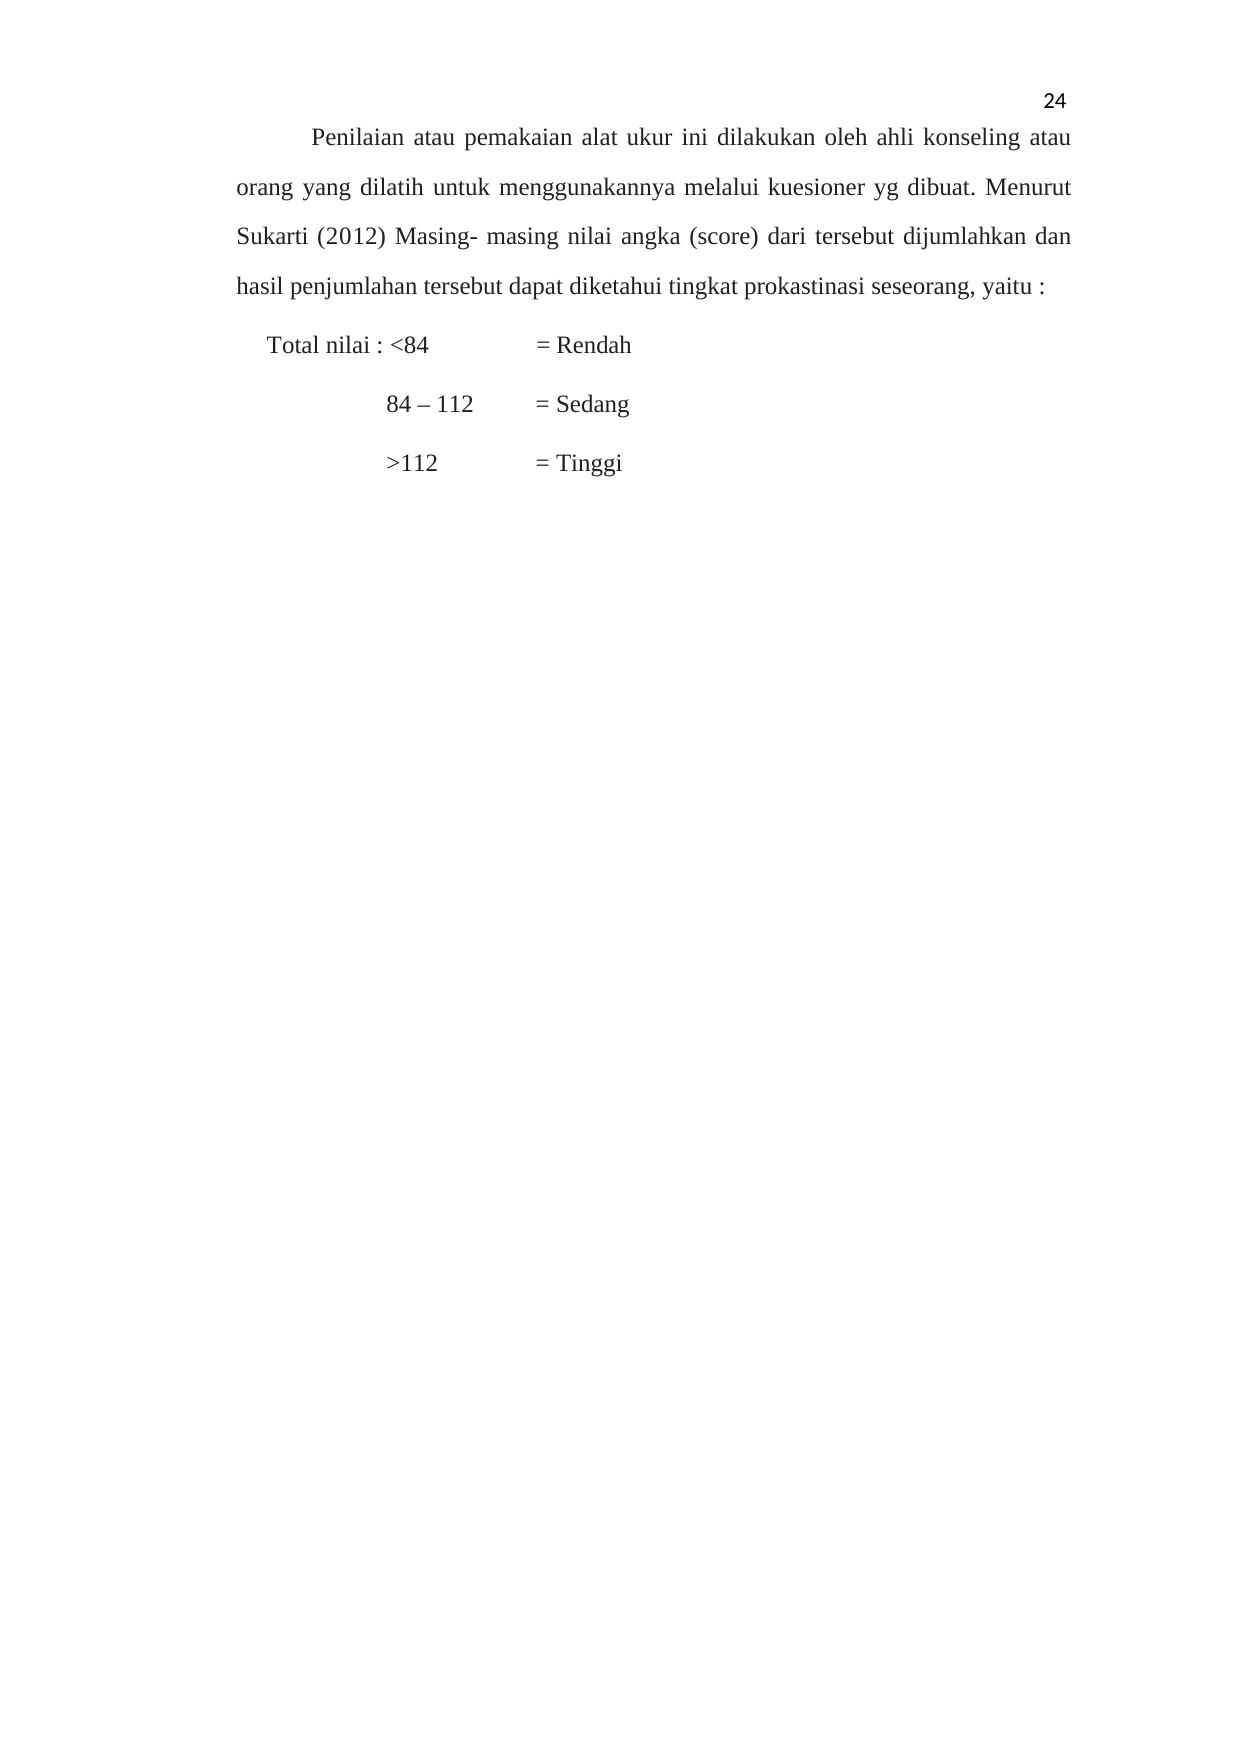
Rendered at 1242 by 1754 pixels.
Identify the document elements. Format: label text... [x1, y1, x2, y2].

text >112 = Tinggi [386, 448, 1083, 477]
text 84 – 112 = Sedang [386, 389, 1083, 418]
text Penilaian atau pemakaian alat ukur ini dilakukan oleh ahli konseling atau orang yang dilatih untuk menggunakannya melalui kuesioner yg dibuat. Menurut Sukarti (2012) Masing- masing nilai angka (score) dari tersebut dijumlahkan dan hasil penjumlahan tersebut dapat diketahui tingkat prokastinasi seseorang, yaitu : [236, 122, 1071, 300]
text Total nilai : <84 = Rendah [262, 330, 636, 359]
